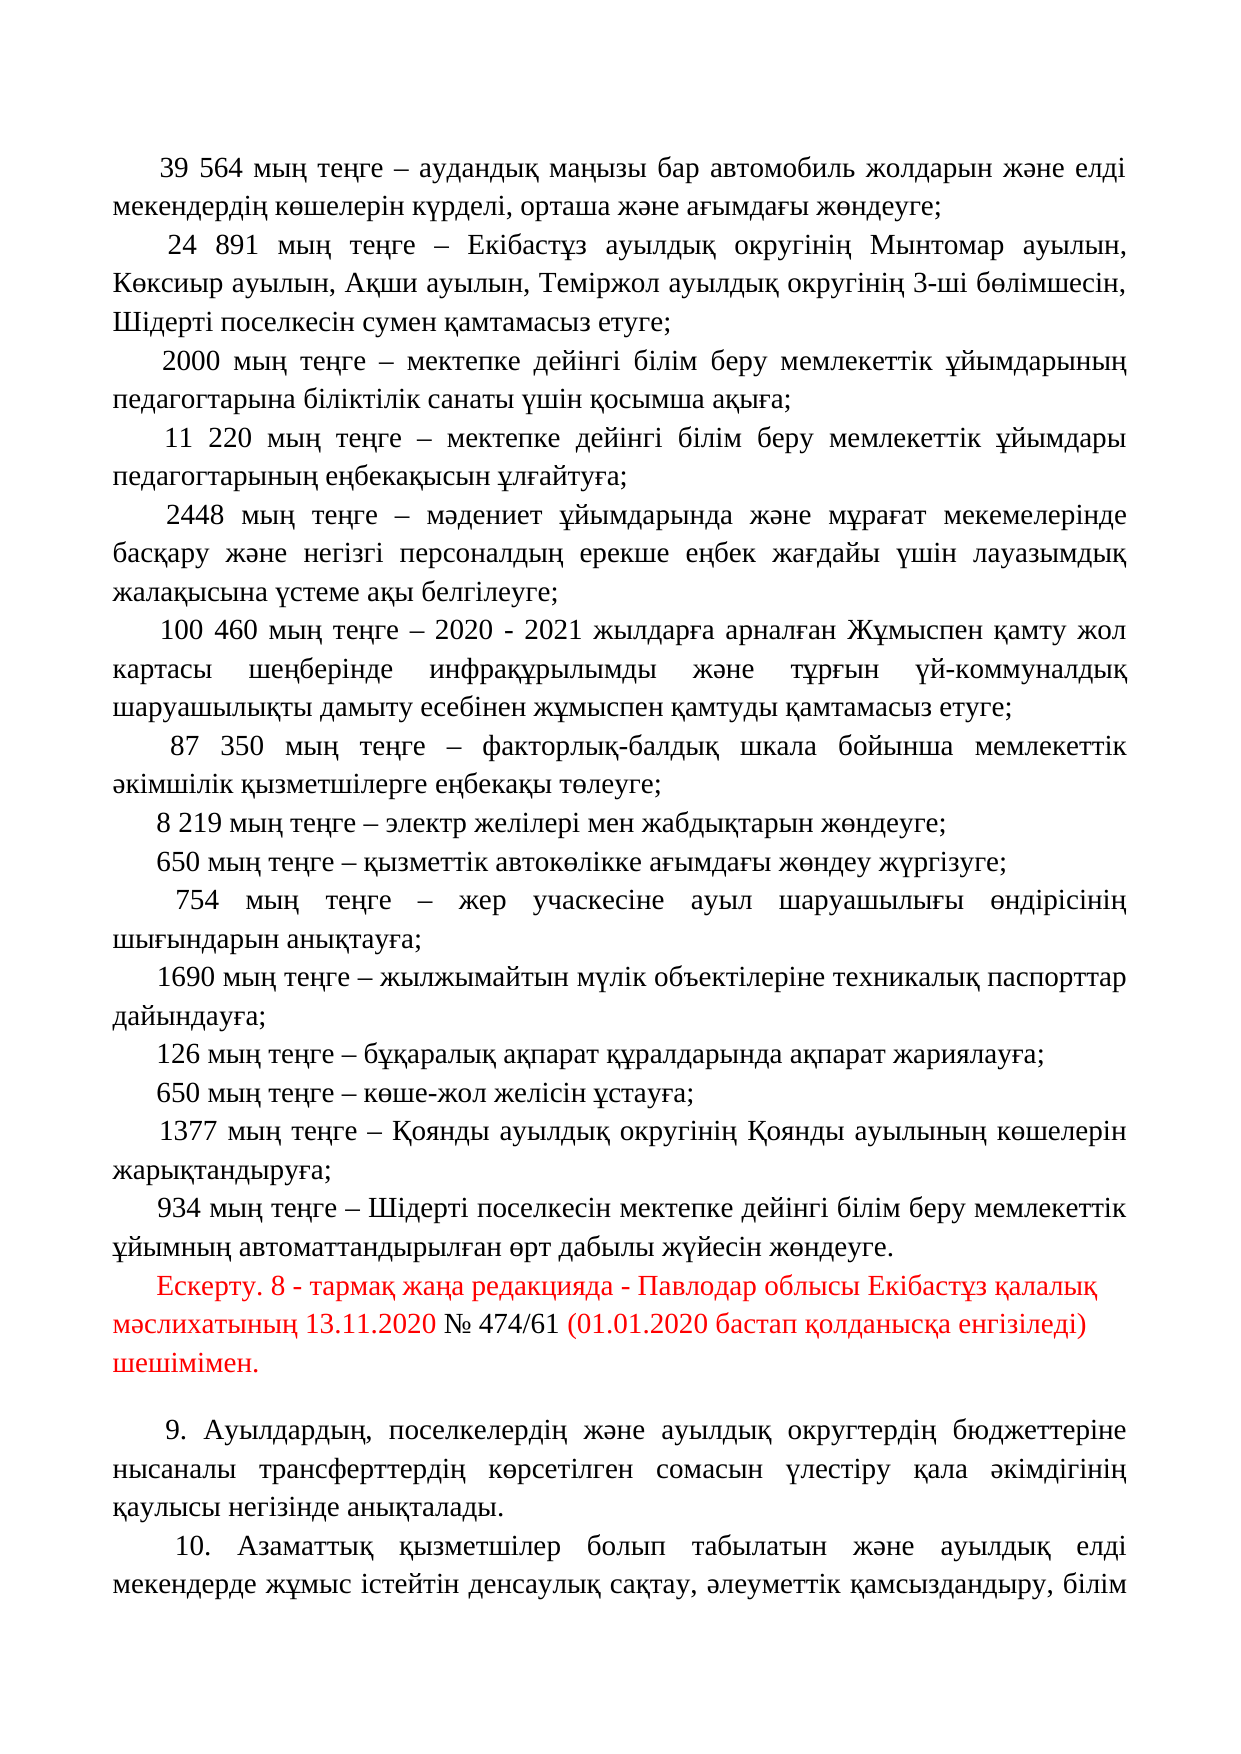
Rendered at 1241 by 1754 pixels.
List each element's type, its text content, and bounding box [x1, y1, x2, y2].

text 934 мың теңге – Шідерті поселкесін мектепке дейінгі білім беру мемлекеттік ұйымның автоматтандырылған өрт дабылы жүйесін жөндеуге. [112, 1191, 1128, 1263]
text 2448 мың теңге – мәдениет ұйымдарында және мұрағат мекемелерінде басқару және негізгі персоналдың ерекше еңбек жағдайы үшін лауазымдық жалақысына үстеме ақы белгілеуге; [112, 497, 1128, 607]
text 24 891 мың теңге – Екібастұз ауылдық округінің Мынтомар ауылын, Көксиыр ауылын, Ақши ауылын, Теміржол ауылдық округінің 3-ші бөлімшесін, Шідерті поселкесін сумен қамтамасыз етуге; [112, 227, 1128, 338]
text 126 мың теңге – бұқаралық ақпарат құралдарында ақпарат жариялауға; [112, 1036, 1128, 1070]
text 650 мың теңге – көше-жол желісін ұстауға; [112, 1075, 1128, 1108]
text 1377 мың теңге – Қоянды ауылдық округінің Қоянды ауылының көшелерін жарықтандыруға; [112, 1113, 1128, 1186]
text 9. Ауылдардың, поселкелердің және ауылдық округтердің бюджеттеріне нысаналы трансферттердің көрсетілген сомасын үлестіру қала әкімдігінің қаулысы негізінде анықталады. [112, 1412, 1128, 1523]
text 650 мың теңге – қызметтік автокөлікке ағымдағы жөндеу жүргізуге; [112, 844, 1128, 877]
text 11 220 мың теңге – мектепке дейінгі білім беру мемлекеттік ұйымдары педагогтарының еңбекақысын ұлғайтуға; [112, 420, 1128, 492]
text Ескерту. 8 - тармақ жаңа редакцияда - Павлодар облысы Екібастұз қалалық мәслихатының 13.11.2020 № 474/61 (01.01.2020 бастап қолданысқа енгізіледі) шешімімен. [112, 1268, 1128, 1408]
text 100 460 мың теңге – 2020 - 2021 жылдарға арналған Жұмыспен қамту жол картасы шеңберінде инфрақұрылымды және тұрғын үй-коммуналдық шаруашылықты дамыту есебінен жұмыспен қамтуды қамтамасыз етуге; [112, 612, 1128, 723]
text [112, 1528, 1128, 1600]
text 39 564 мың теңге – аудандық маңызы бар автомобиль жолдарын және елді мекендердің көшелерін күрделі, орташа және ағымдағы жөндеуге; [112, 150, 1128, 222]
text 87 350 мың теңге – факторлық-балдық шкала бойынша мемлекеттік әкімшілік қызметшілерге еңбекақы төлеуге; [112, 728, 1128, 800]
text 754 мың теңге – жер учаскесіне ауыл шаруашылығы өндірісінің шығындарын анықтауға; [112, 882, 1128, 954]
text 8 219 мың теңге – электр желілері мен жабдықтарын жөндеуге; [112, 805, 1128, 839]
text 1690 мың теңге – жылжымайтын мүлік объектілеріне техникалық паспорттар дайындауға; [112, 959, 1128, 1031]
text 2000 мың теңге – мектепке дейінгі білім беру мемлекеттік ұйымдарының педагогтарына біліктілік санаты үшін қосымша ақыға; [112, 343, 1128, 415]
